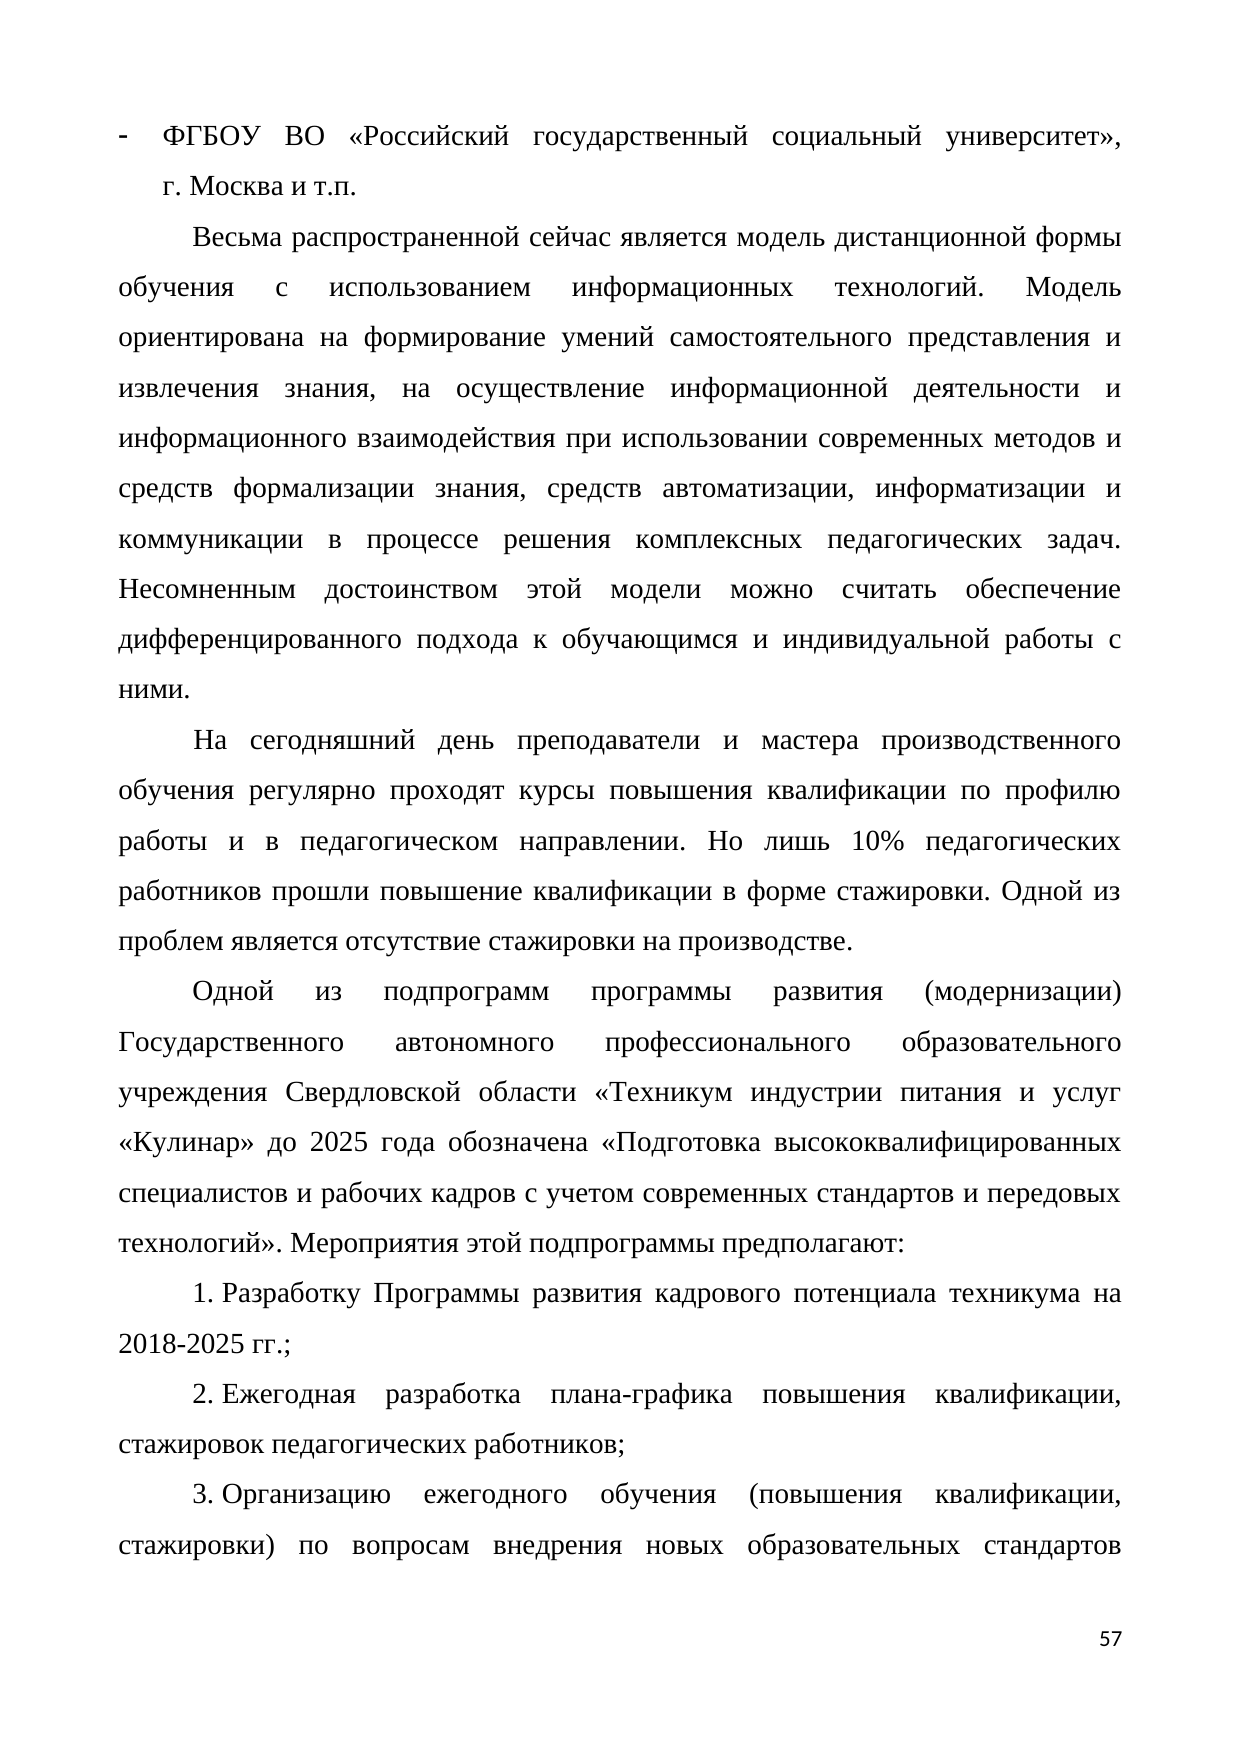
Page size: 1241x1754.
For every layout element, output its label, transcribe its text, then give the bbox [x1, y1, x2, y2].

list ФГБОУ ВО «Российский государственный социальный университет», г. Москва и т.п. [118, 118, 1122, 202]
list Разработку Программы развития кадрового потенциала техникума на 2018-2025 гг.; [118, 1275, 1122, 1359]
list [118, 1477, 1122, 1561]
text Одной из подпрограмм программы развития (модернизации) Государственного автономного профессионального образовательного учреждения Свердловской области «Техникум индустрии питания и услуг «Кулинар» до 2025 года обозначена «Подготовка высококвалифицированных специалистов и рабочих кадров с учетом современных стандартов и передовых технологий». Мероприятия этой подпрограммы предполагают: [118, 973, 1122, 1259]
text На сегодняшний день преподаватели и мастера производственного обучения регулярно проходят курсы повышения квалификации по профилю работы и в педагогическом направлении. Но лишь 10% педагогических работников прошли повышение квалификации в форме стажировки. Одной из проблем является отсутствие стажировки на производстве. [118, 722, 1122, 957]
text Весьма распространенной сейчас является модель дистанционной формы обучения с использованием информационных технологий. Модель ориентирована на формирование умений самостоятельного представления и извлечения знания, на осуществление информационной деятельности и информационного взаимодействия при использовании современных методов и средств формализации знания, средств автоматизации, информатизации и коммуникации в процессе решения комплексных педагогических задач. Несомненным достоинством этой модели можно считать обеспечение дифференцированного подхода к обучающимся и индивидуальной работы с ними. [118, 219, 1122, 705]
list Ежегодная разработка плана-графика повышения квалификации, стажировок педагогических работников; [118, 1376, 1122, 1460]
